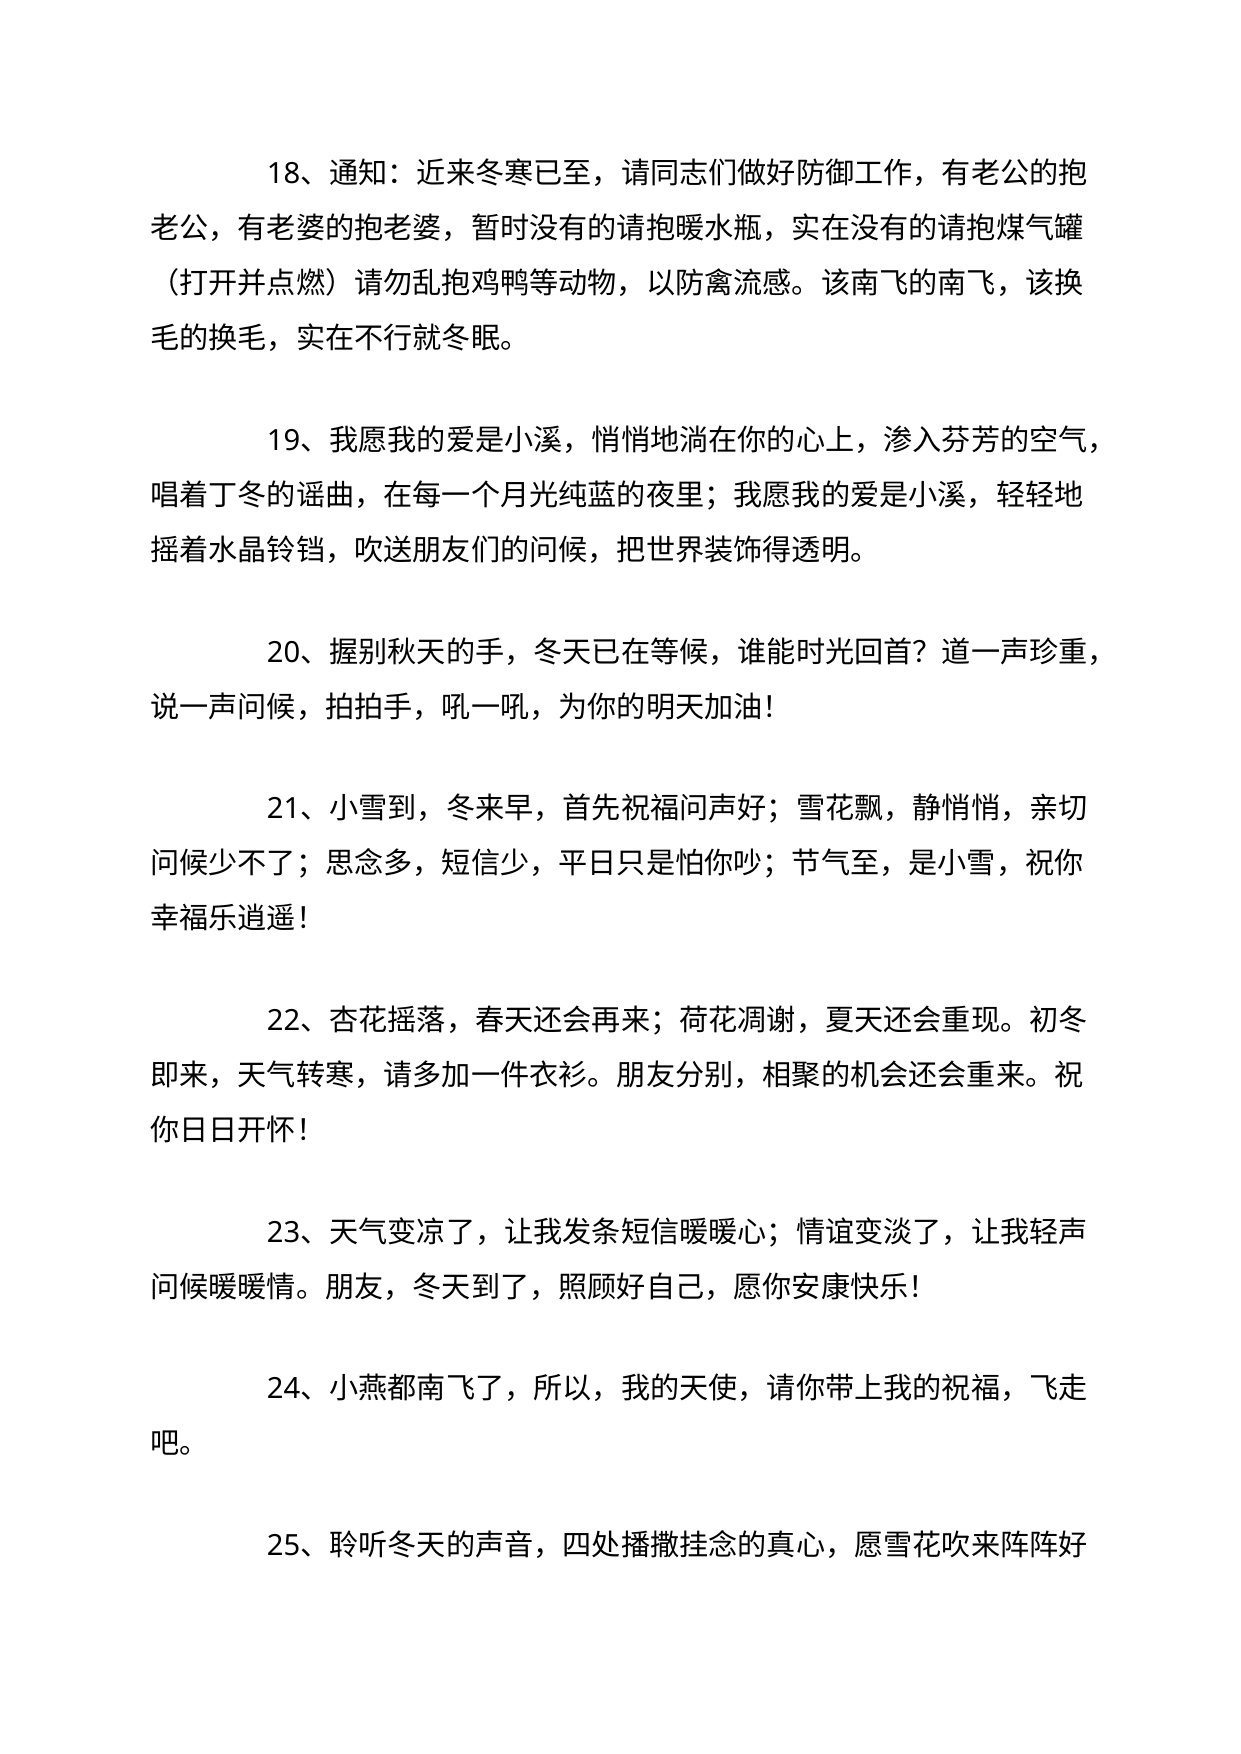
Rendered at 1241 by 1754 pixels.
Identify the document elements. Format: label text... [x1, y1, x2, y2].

text 22、杏花摇落，春天还会再来；荷花凋谢，夏天还会重现。初冬即来，天气转寒，请多加一件衣衫。朋友分别，相聚的机会还会重来。祝你日日开怀！ [150, 997, 1090, 1149]
text 23、天气变凉了，让我发条短信暖暖心；情谊变淡了，让我轻声问候暖暖情。朋友，冬天到了，照顾好自己，愿你安康快乐！ [150, 1208, 1090, 1306]
text 18、通知：近来冬寒已至，请同志们做好防御工作，有老公的抱老公，有老婆的抱老婆，暂时没有的请抱暖水瓶，实在没有的请抱煤气罐（打开并点燃）请勿乱抱鸡鸭等动物，以防禽流感。该南飞的南飞，该换毛的换毛，实在不行就冬眠。 [150, 150, 1090, 357]
text 24、小燕都南飞了，所以，我的天使，请你带上我的祝福，飞走吧。 [150, 1365, 1090, 1462]
text 21、小雪到，冬来早，首先祝福问声好；雪花飘，静悄悄，亲切问候少不了；思念多，短信少，平日只是怕你吵；节气至，是小雪，祝你幸福乐逍遥！ [150, 785, 1090, 937]
text 20、握别秋天的手，冬天已在等候，谁能时光回首？道一声珍重，说一声问候，拍拍手，吼一吼，为你的明天加油！ [150, 628, 1090, 726]
text 19、我愿我的爱是小溪，悄悄地淌在你的心上，渗入芬芳的空气，唱着丁冬的谣曲，在每一个月光纯蓝的夜里；我愿我的爱是小溪，轻轻地摇着水晶铃铛，吹送朋友们的问候，把世界装饰得透明。 [150, 417, 1090, 569]
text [150, 1522, 1090, 1564]
